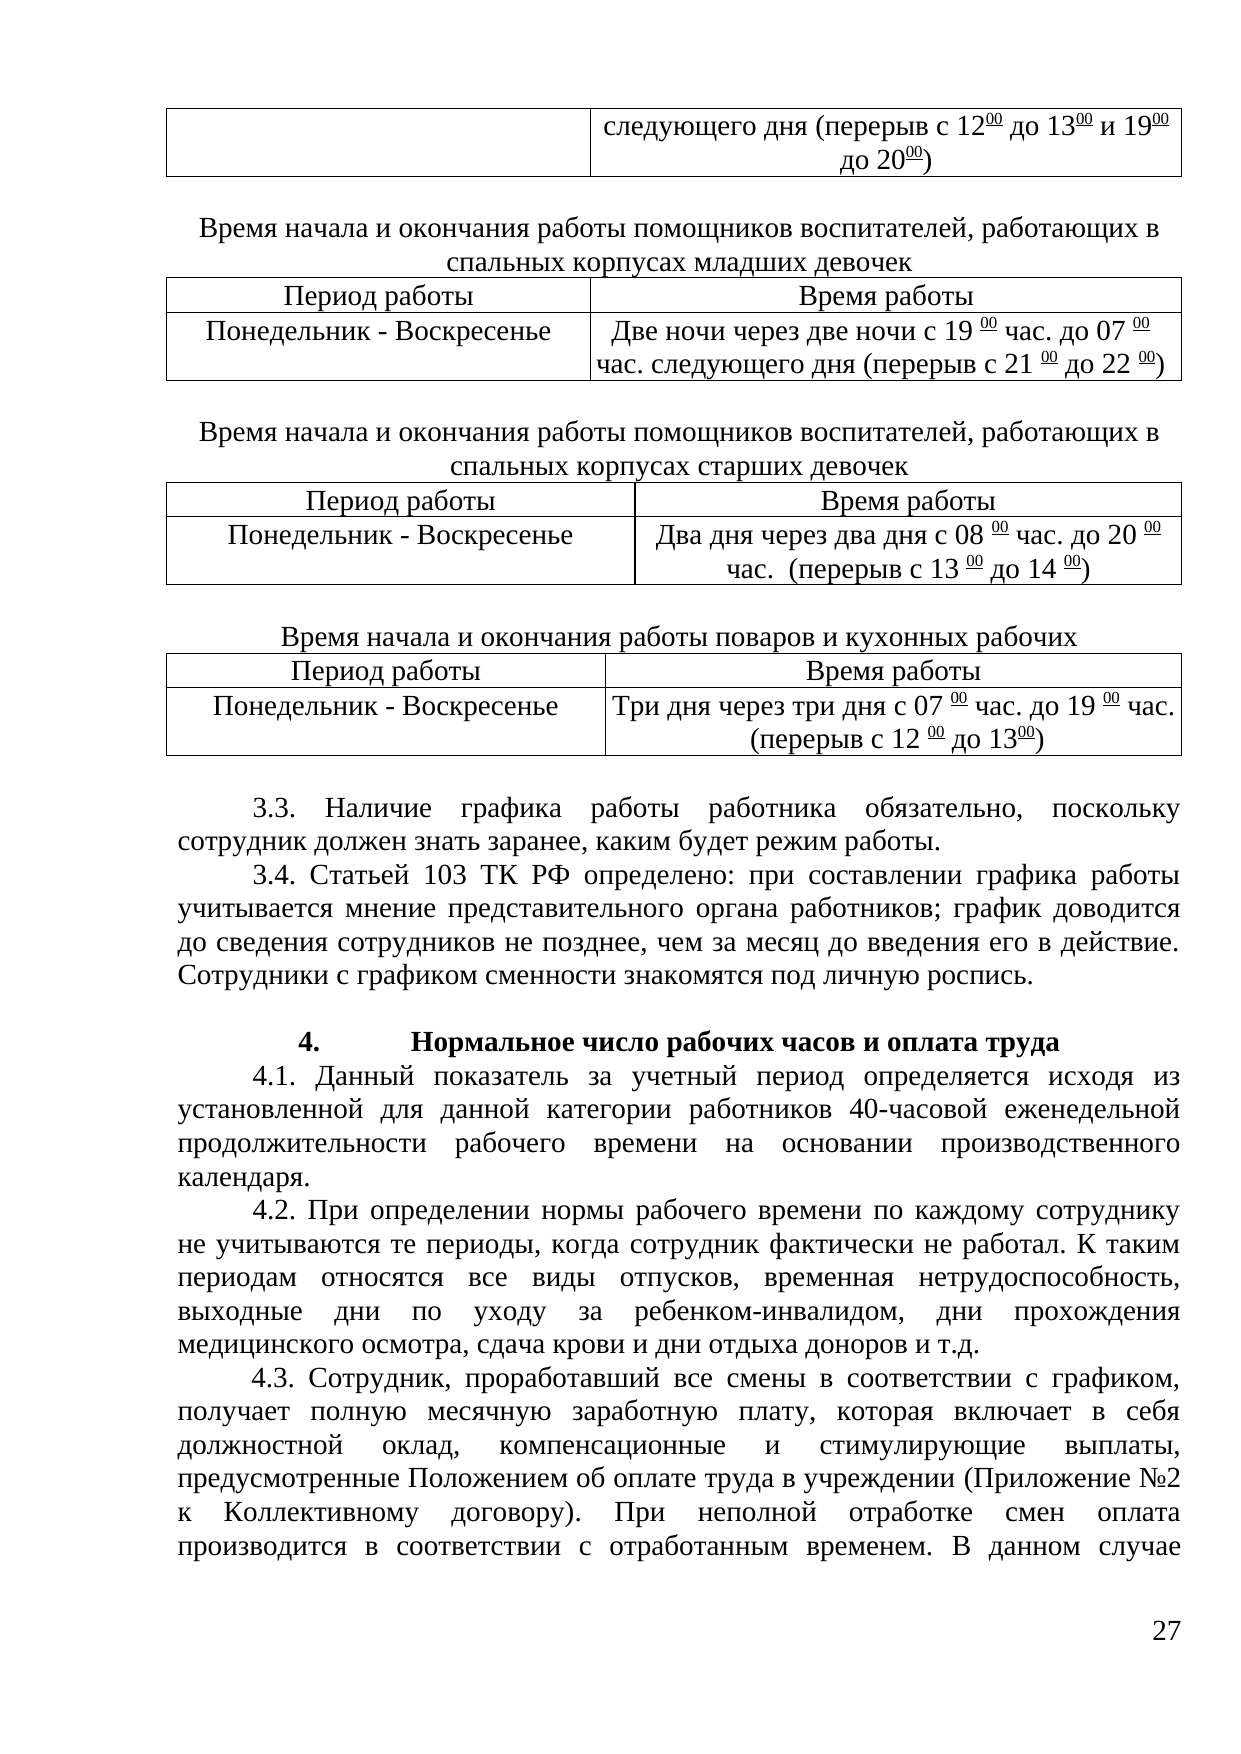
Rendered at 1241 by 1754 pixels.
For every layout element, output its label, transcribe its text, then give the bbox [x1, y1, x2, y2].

table_header Время работы [606, 654, 1181, 687]
table_header Время работы [591, 278, 1181, 312]
table_header Период работы [167, 483, 634, 516]
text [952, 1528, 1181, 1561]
table_cell Три дня через три дня с 07 00 час. до 19 00 час. (перерыв с 12 00 до 1300) [606, 688, 1181, 755]
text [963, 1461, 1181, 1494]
text 3.3. Наличие графика работы работника обязательно, поскольку сотрудник должен знать заранее, каким будет режим работы. [177, 790, 1181, 857]
table_cell Два дня через два дня с 08 00 час. до 20 00 час. (перерыв с 13 00 до 14 00) [636, 517, 1181, 584]
text Время начала и окончания работы помощников воспитателей, работающих в спальных корпусах младших девочек [177, 210, 1181, 277]
text Время начала и окончания работы поваров и кухонных рабочих [177, 619, 1181, 652]
text Время начала и окончания работы помощников воспитателей, работающих в спальных корпусах старших девочек [177, 414, 1181, 482]
table_header Период работы [167, 654, 605, 687]
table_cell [167, 109, 590, 176]
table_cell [591, 109, 1181, 176]
table_header Время работы [636, 483, 1181, 516]
text 4.1. Данный показатель за учетный период определяется исходя из установленной для данной категории работников 40-часовой еженедельной продолжительности рабочего времени на основании производственного календаря. [177, 1058, 1181, 1192]
list Нормальное число рабочих часов и оплата труда [177, 1024, 1181, 1058]
table_cell Понедельник - Воскресенье [167, 313, 590, 380]
table_header Период работы [167, 278, 590, 312]
table_cell Понедельник - Воскресенье [167, 688, 605, 755]
text 4.2. При определении нормы рабочего времени по каждому сотруднику не учитываются те периоды, когда сотрудник фактически не работал. К таким периодам относятся все виды отпусков, временная нетрудоспособность, выходные дни по уходу за ребенком-инвалидом, дни прохождения медицинского осмотра, сдача крови и дни отдыха доноров и т.д. [177, 1192, 1181, 1360]
table_cell Две ночи через две ночи с 19 00 час. до 07 00 час. следующего дня (перерыв с 21 00 до 22 00) [591, 313, 1181, 380]
table_cell Понедельник - Воскресенье [167, 517, 634, 584]
text 3.4. Статьей 103 ТК РФ определено: при составлении графика работы учитывается мнение представительного органа работников; график доводится до сведения сотрудников не позднее, чем за месяц до введения его в действие. Сотрудники с графиком сменности знакомятся под личную роспись. [177, 857, 1181, 991]
